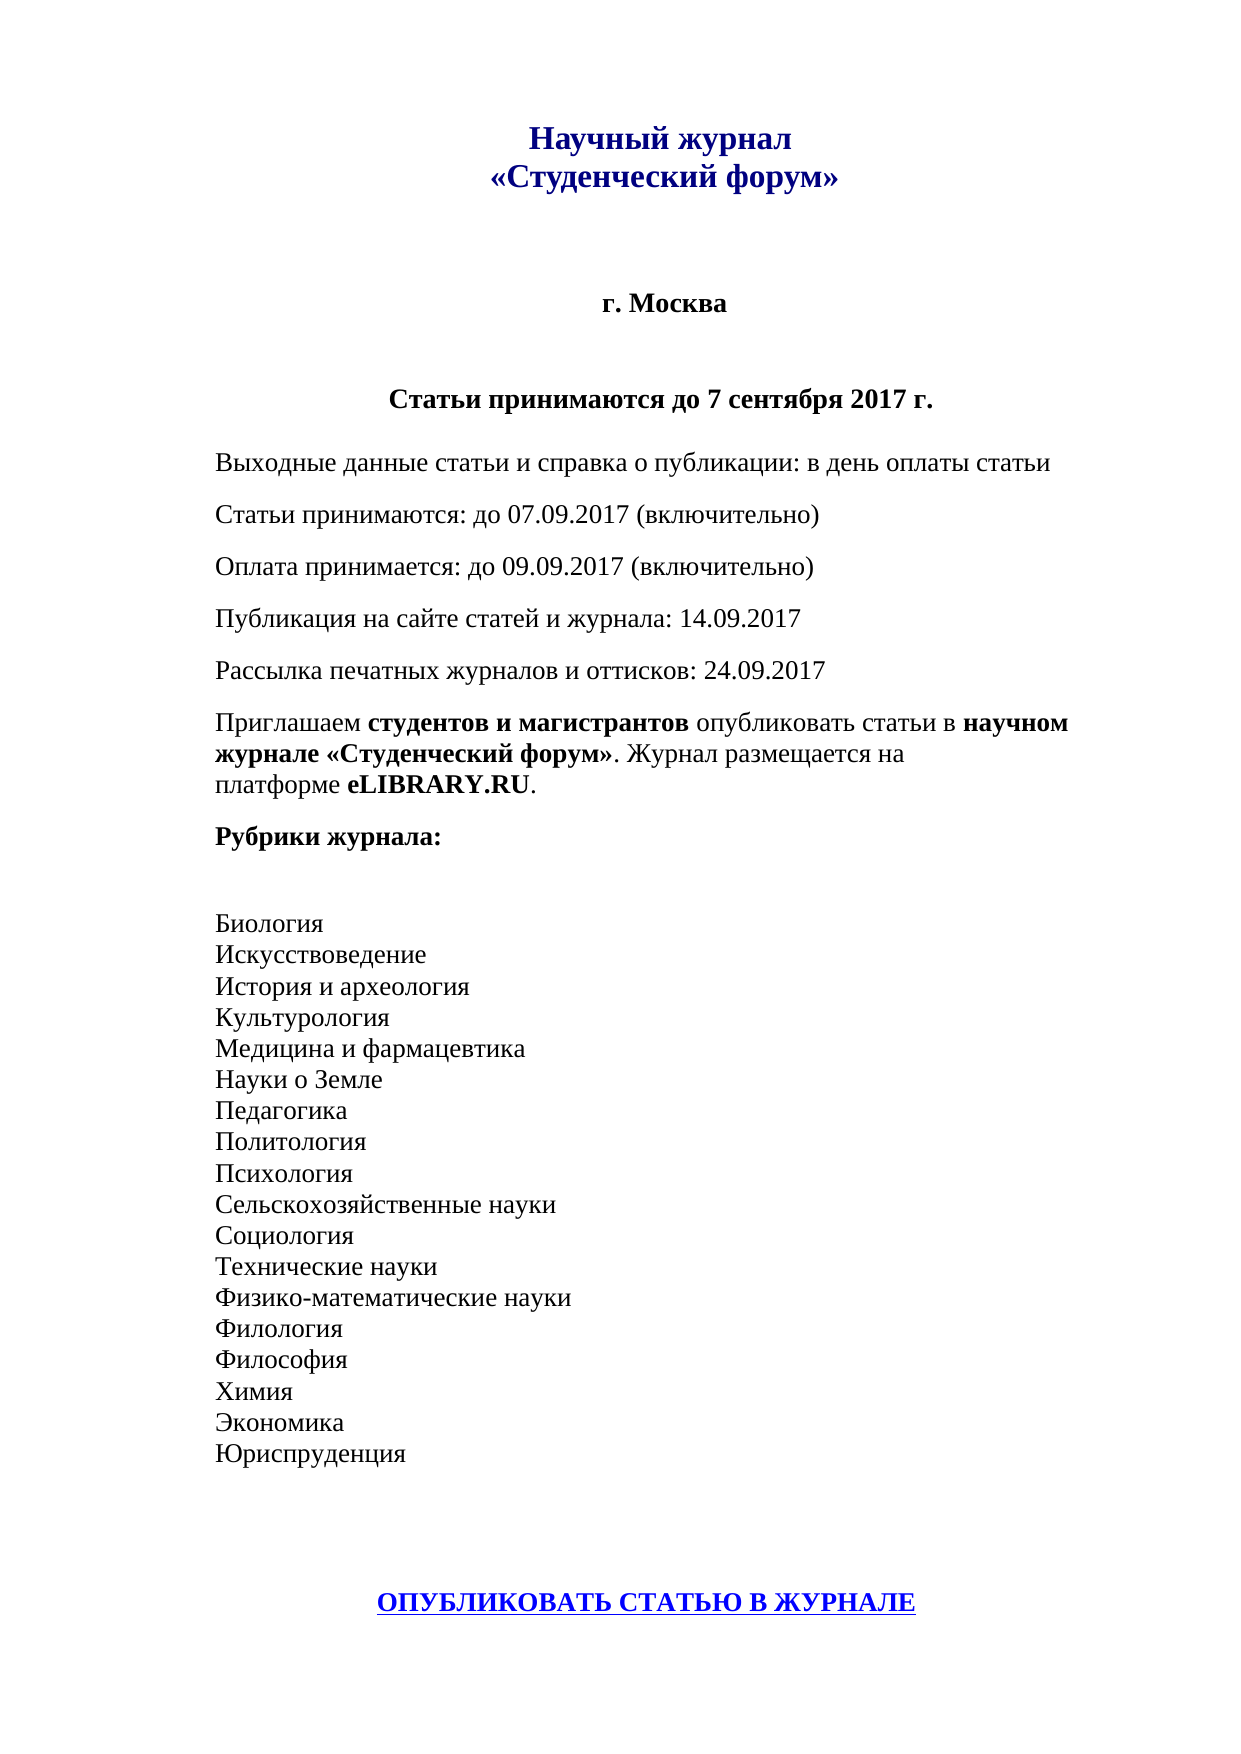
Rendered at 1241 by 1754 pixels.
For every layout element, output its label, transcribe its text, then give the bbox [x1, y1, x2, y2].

text Статьи принимаются: до 07.09.2017 (включительно) [215, 498, 1078, 529]
text Педагогика [215, 1094, 1078, 1126]
text Юриспруденция [215, 1437, 1078, 1468]
text Оплата принимается: до 09.09.2017 (включительно) [215, 550, 1078, 581]
text Физико-математические науки [215, 1281, 1078, 1312]
text Биология [215, 907, 1078, 939]
text Филология [215, 1312, 1078, 1343]
text Политология [215, 1126, 1078, 1157]
text Сельскохозяйственные науки [215, 1188, 1078, 1219]
text Технические науки [215, 1250, 1078, 1281]
text Психология [215, 1157, 1078, 1188]
text Статьи принимаются до 7 сентября 2017 г. [201, 350, 1128, 415]
text Экономика [215, 1406, 1078, 1437]
text Выходные данные статьи и справка о публикации: в день оплаты статьи [215, 446, 1078, 477]
text Культурология [215, 1001, 1078, 1032]
text История и археология [215, 970, 1078, 1001]
text Науки о Земле [215, 1063, 1078, 1094]
text Приглашаем студентов и магистрантов опубликовать статьи в научном журнале «Студенческий форум». Журнал размещается на платформе eLIBRARY.RU. [215, 706, 1078, 799]
text Искусствоведение [215, 939, 1078, 970]
text Научный журнал «Студенческий форум» [177, 118, 1152, 195]
text Рассылка печатных журналов и оттисков: 24.09.2017 [215, 654, 1078, 685]
text Химия [215, 1375, 1078, 1406]
text Философия [215, 1343, 1078, 1375]
text г. Москва [201, 286, 1128, 319]
text Социология [215, 1219, 1078, 1250]
text ОПУБЛИКОВАТЬ СТАТЬЮ В ЖУРНАЛЕ [215, 1586, 1078, 1618]
text Публикация на сайте статей и журнала: 14.09.2017 [215, 602, 1078, 633]
text Медицина и фармацевтика [215, 1032, 1078, 1063]
text Рубрики журнала: [215, 820, 1078, 851]
